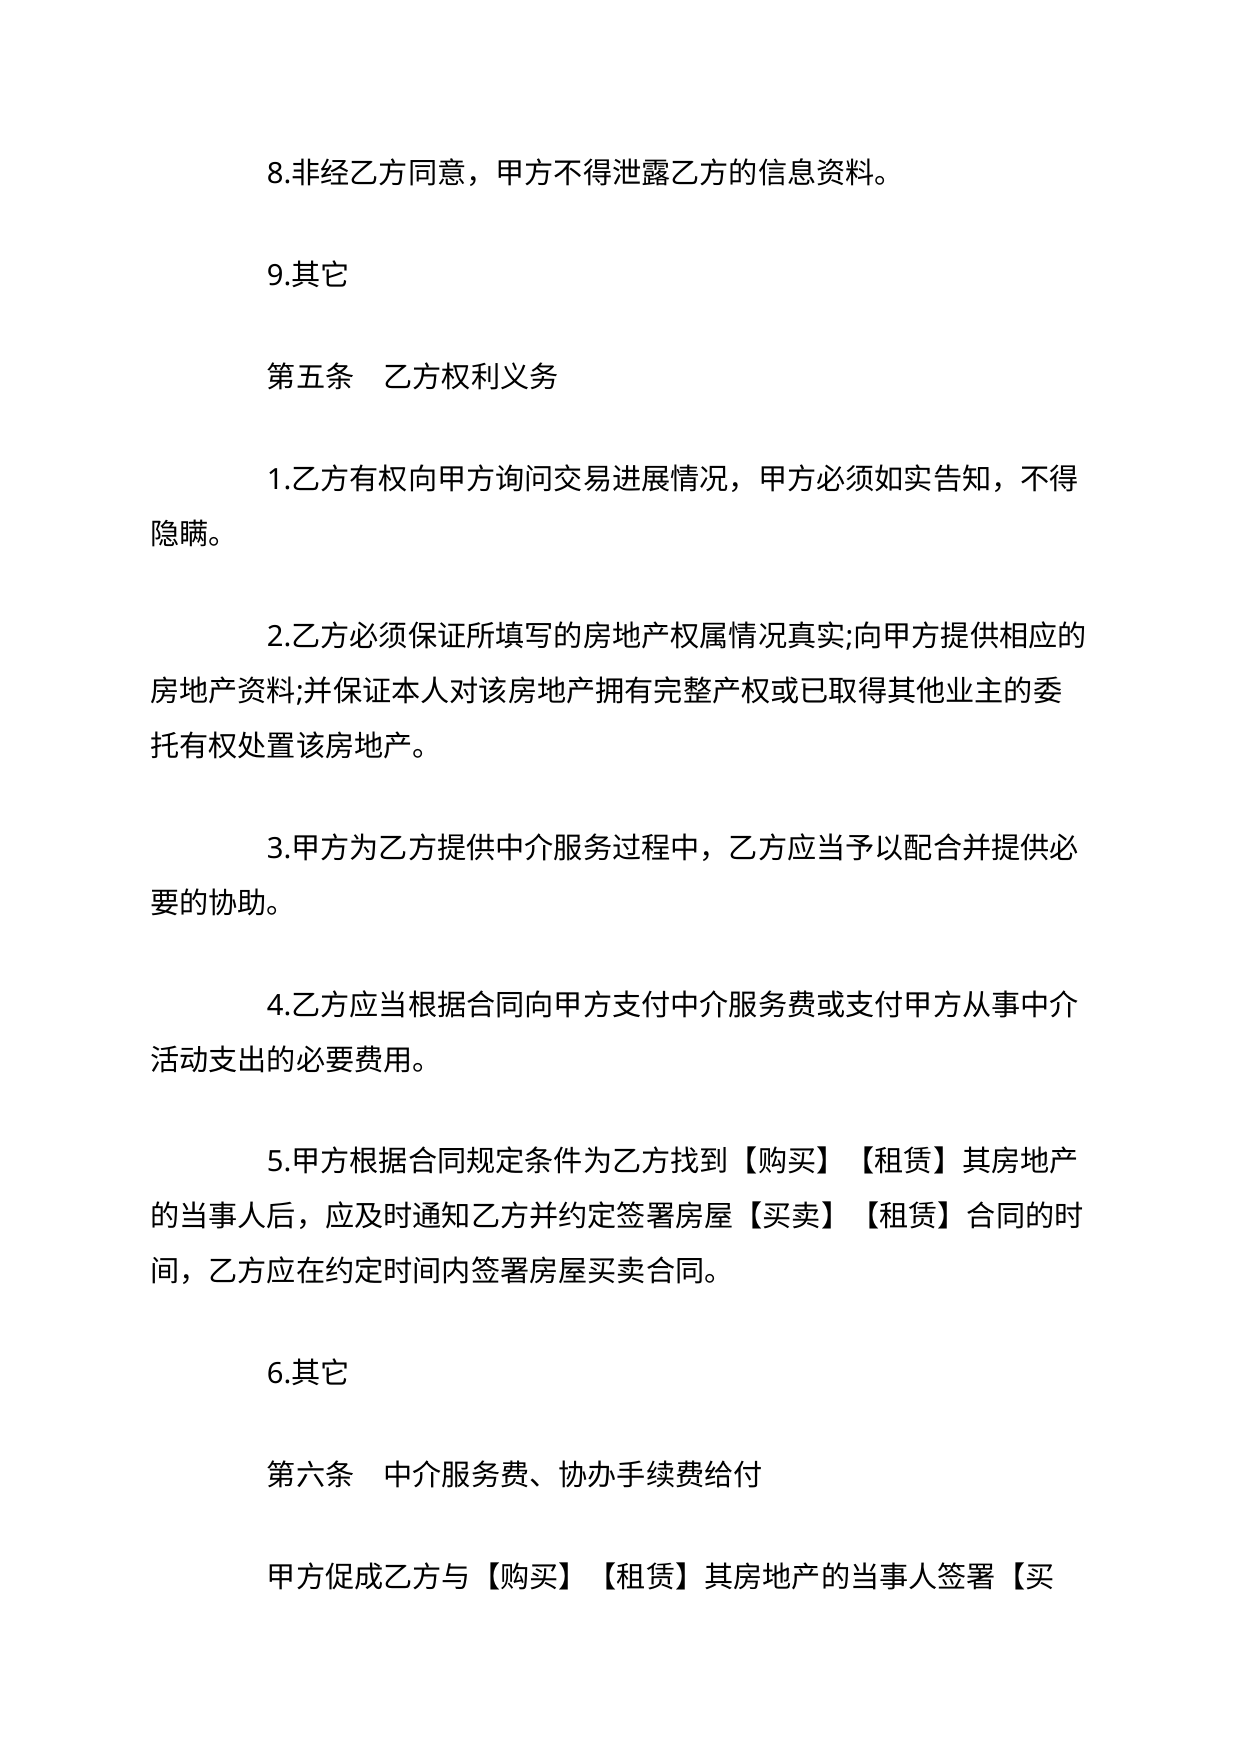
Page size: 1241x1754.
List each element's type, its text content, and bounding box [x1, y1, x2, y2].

text 6.其它 [150, 1349, 1090, 1392]
text 第五条 乙方权利义务 [150, 354, 1090, 396]
text 4.乙方应当根据合同向甲方支付中介服务费或支付甲方从事中介活动支出的必要费用。 [150, 981, 1090, 1078]
text 8.非经乙方同意，甲方不得泄露乙方的信息资料。 [150, 150, 1090, 192]
text 9.其它 [150, 252, 1090, 294]
text 1.乙方有权向甲方询问交易进展情况，甲方必须如实告知，不得隐瞒。 [150, 456, 1090, 553]
text 3.甲方为乙方提供中介服务过程中，乙方应当予以配合并提供必要的协助。 [150, 824, 1090, 922]
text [150, 1553, 1090, 1596]
text 5.甲方根据合同规定条件为乙方找到【购买】【租赁】其房地产的当事人后，应及时通知乙方并约定签署房屋【买卖】【租赁】合同的时间，乙方应在约定时间内签署房屋买卖合同。 [150, 1138, 1090, 1290]
text 2.乙方必须保证所填写的房地产权属情况真实;向甲方提供相应的房地产资料;并保证本人对该房地产拥有完整产权或已取得其他业主的委托有权处置该房地产。 [150, 612, 1090, 765]
text 第六条 中介服务费、协办手续费给付 [150, 1451, 1090, 1494]
